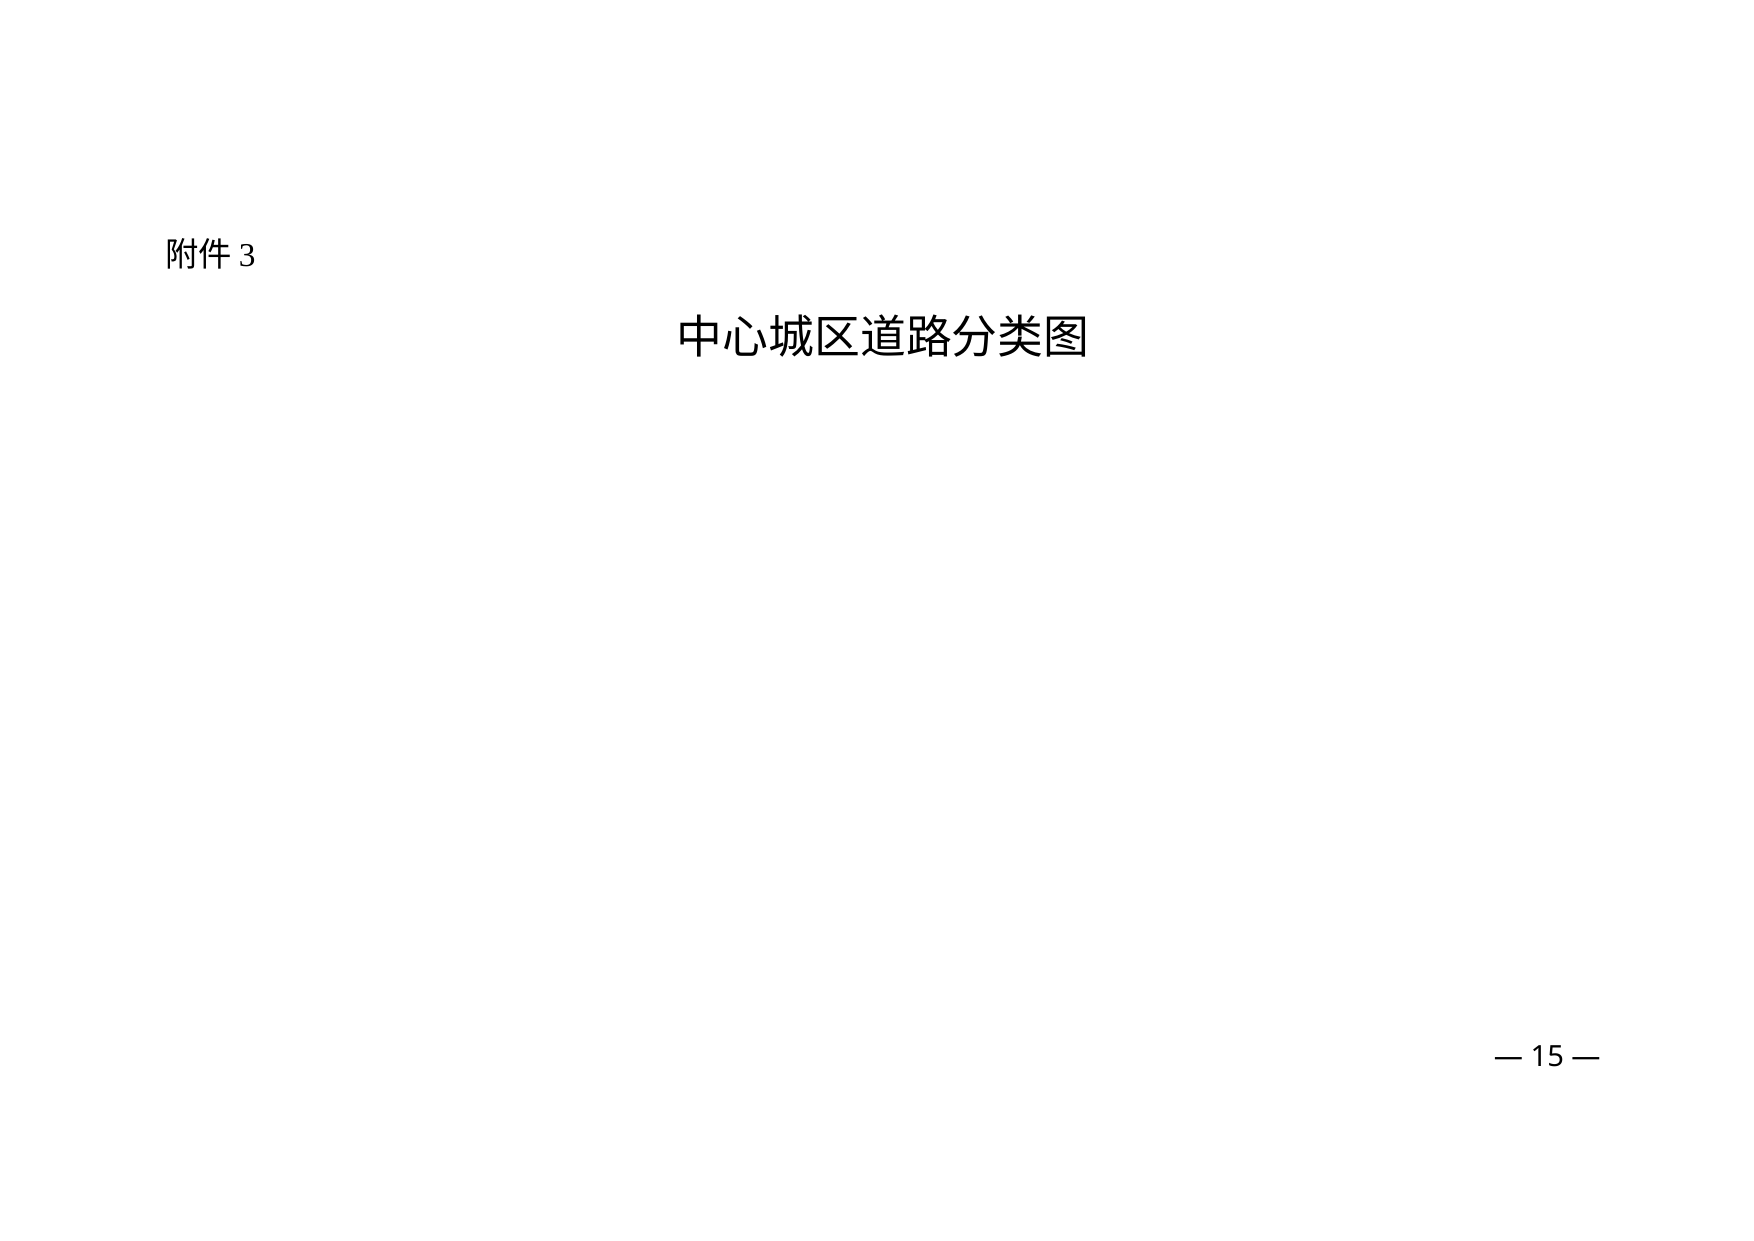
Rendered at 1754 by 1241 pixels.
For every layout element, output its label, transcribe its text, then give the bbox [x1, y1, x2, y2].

text 附件3 [165, 220, 1600, 285]
text 中心城区道路分类图 [165, 285, 1600, 382]
